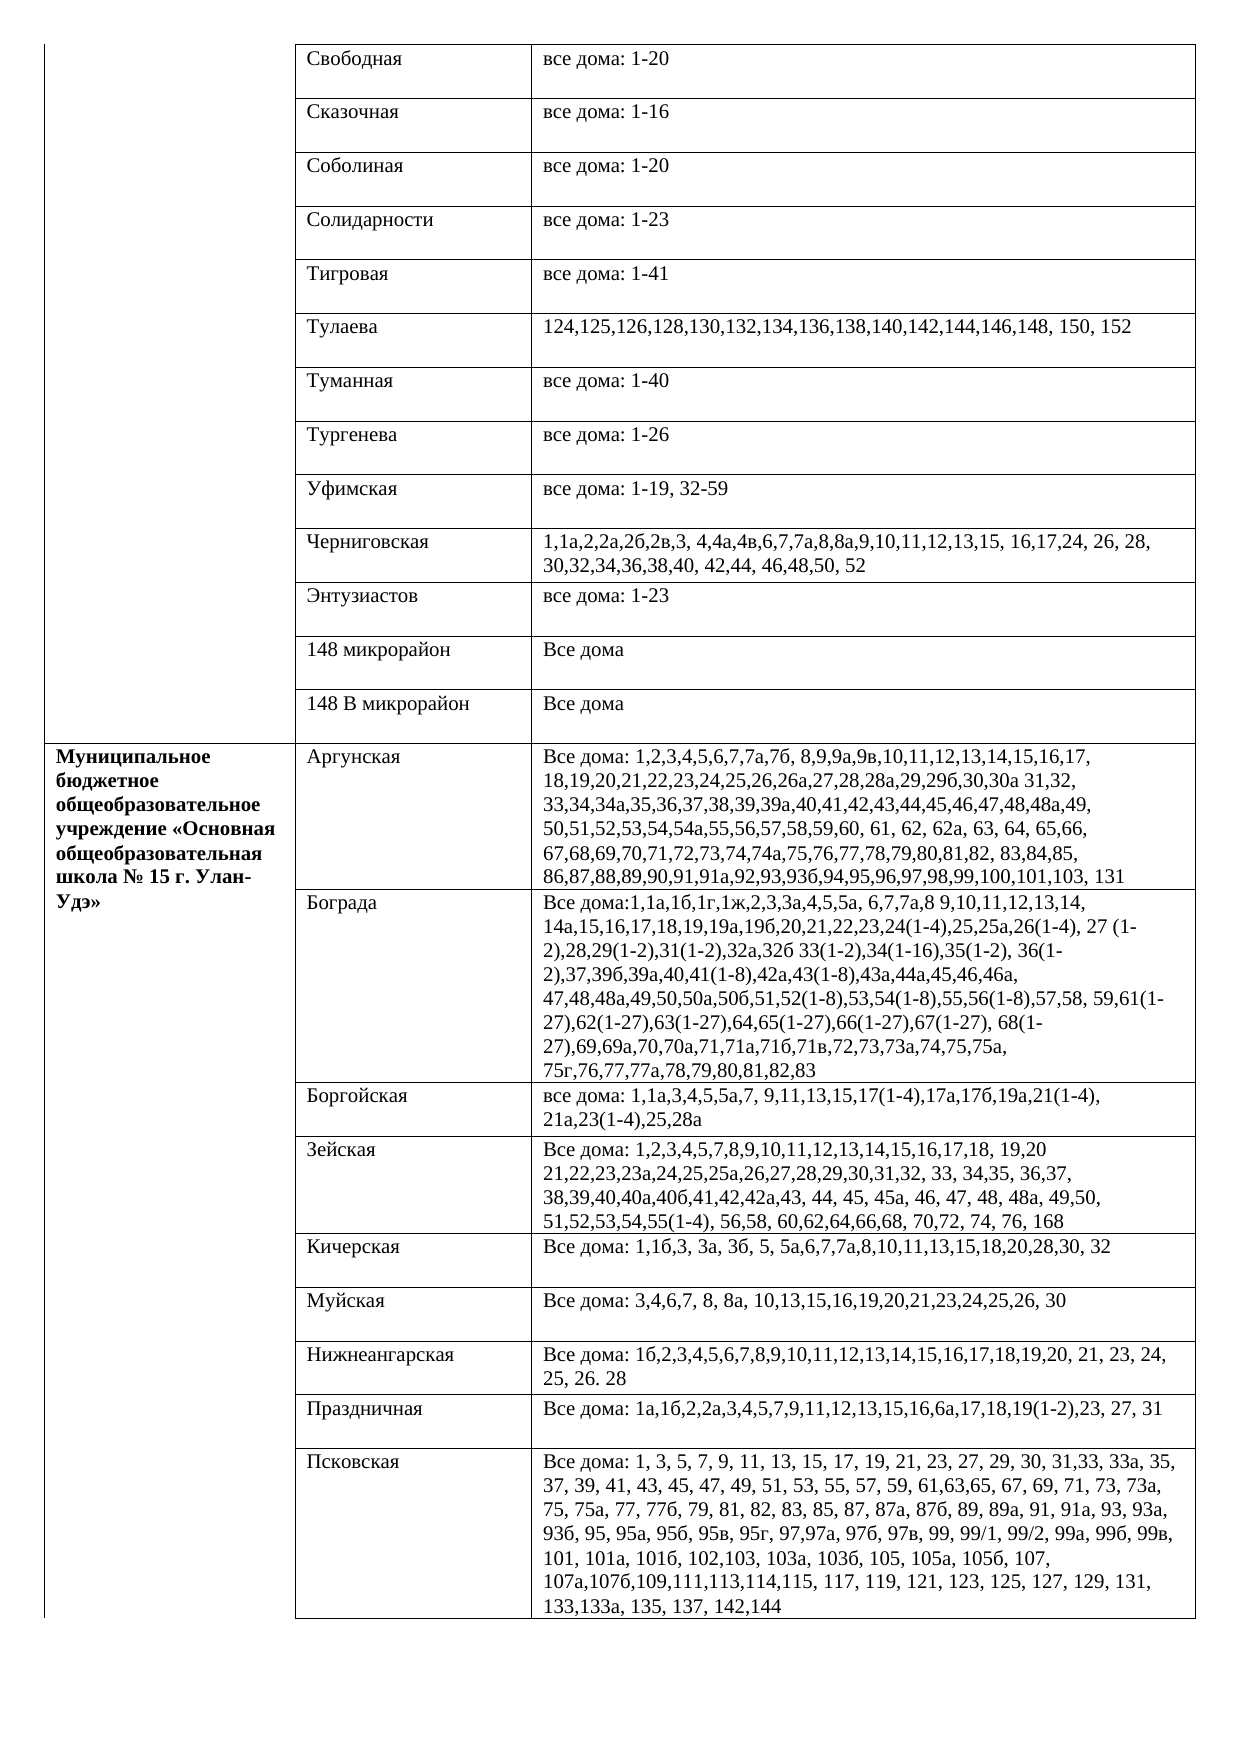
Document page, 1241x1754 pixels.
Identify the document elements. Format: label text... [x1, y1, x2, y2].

table_cell 148 микрорайон [296, 637, 531, 689]
table_cell Все дома: 1, 3, 5, 7, 9, 11, 13, 15, 17, 19, 21, 23, 27, 29, 30, 31,33, 33а, 35, 37, 39, 41, 43, 45, 47, 49, 51, 53, 55, 57, 59, 61,63,65, 67, 69, 71, 73, 73а, 75, 75а, 77, 77б, 79, 81, 82, 83, 85, 87, 87а, 87б, 89, 89а, 91, 91а, 93, 93а, 93б, 95, 95а, 95б, 95в, 95г, 97,97а, 97б, 97в, 99, 99/1, 99/2, 99а, 99б, 99в, 101, 101а, 101б, 102,103, 103а, 103б, 105, 105а, 105б, 107, 107а,107б,109,111,113,114,115, 117, 119, 121, 123, 125, 127, 129, 131, 133,133а, 135, 137, 142,144 [532, 1449, 1195, 1618]
table_cell Сказочная [296, 99, 531, 152]
table_cell все дома: 1,1а,3,4,5,5а,7, 9,11,13,15,17(1-4),17а,17б,19а,21(1-4), 21а,23(1-4),25,28а [532, 1083, 1195, 1136]
table_cell Аргунская [296, 744, 531, 888]
table_cell Все дома: 1,2,3,4,5,6,7,7а,7б, 8,9,9а,9в,10,11,12,13,14,15,16,17, 18,19,20,21,22,23,24,25,26,26а,27,28,28а,29,29б,30,30а 31,32, 33,34,34а,35,36,37,38,39,39а,40,41,42,43,44,45,46,47,48,48а,49, 50,51,52,53,54,54а,55,56,57,58,59,60, 61, 62, 62а, 63, 64, 65,66, 67,68,69,70,71,72,73,74,74а,75,76,77,78,79,80,81,82, 83,84,85, 86,87,88,89,90,91,91а,92,93,93б,94,95,96,97,98,99,100,101,103, 131 [532, 744, 1195, 888]
table_cell 124,125,126,128,130,132,134,136,138,140,142,144,146,148, 150, 152 [532, 314, 1195, 367]
table_cell Тургенева [296, 422, 531, 474]
table_cell Тигровая [296, 260, 531, 313]
table_cell 148 В микрорайон [296, 690, 531, 743]
table_cell все дома: 1-19, 32-59 [532, 475, 1195, 528]
table_cell Все дома:1,1а,1б,1г,1ж,2,3,3а,4,5,5а, 6,7,7а,8 9,10,11,12,13,14, 14а,15,16,17,18,19,19а,19б,20,21,22,23,24(1-4),25,25а,26(1-4), 27 (1-2),28,29(1-2),31(1-2),32а,32б 33(1-2),34(1-16),35(1-2), 36(1-2),37,39б,39а,40,41(1-8),42а,43(1-8),43а,44а,45,46,46а, 47,48,48а,49,50,50а,50б,51,52(1-8),53,54(1-8),55,56(1-8),57,58, 59,61(1-27),62(1-27),63(1-27),64,65(1-27),66(1-27),67(1-27), 68(1-27),69,69а,70,70а,71,71а,71б,71в,72,73,73а,74,75,75а, 75г,76,77,77а,78,79,80,81,82,83 [532, 890, 1195, 1082]
table_cell все дома: 1-26 [532, 422, 1195, 474]
table_cell Все дома: 1,2,3,4,5,7,8,9,10,11,12,13,14,15,16,17,18, 19,20 21,22,23,23а,24,25,25а,26,27,28,29,30,31,32, 33, 34,35, 36,37, 38,39,40,40а,40б,41,42,42а,43, 44, 45, 45а, 46, 47, 48, 48а, 49,50, 51,52,53,54,55(1-4), 56,58, 60,62,64,66,68, 70,72, 74, 76, 168 [532, 1137, 1195, 1233]
table_cell Муниципальное бюджетное общеобразовательное учреждение «Основная общеобразовательная школа № 15 г. Улан-Удэ» [45, 744, 295, 1618]
table_cell Праздничная [296, 1395, 531, 1448]
table_cell Бограда [296, 890, 531, 1082]
table_cell Туманная [296, 368, 531, 421]
table_cell Уфимская [296, 475, 531, 528]
table_cell Все дома: 1б,2,3,4,5,6,7,8,9,10,11,12,13,14,15,16,17,18,19,20, 21, 23, 24, 25, 26. 28 [532, 1342, 1195, 1394]
table_cell Энтузиастов [296, 583, 531, 636]
table_cell 1,1а,2,2а,2б,2в,3, 4,4а,4в,6,7,7а,8,8а,9,10,11,12,13,15, 16,17,24, 26, 28, 30,32,34,36,38,40, 42,44, 46,48,50, 52 [532, 529, 1195, 582]
table_cell все дома: 1-16 [532, 99, 1195, 152]
table_cell Все дома: 1,1б,3, 3а, 3б, 5, 5а,6,7,7а,8,10,11,13,15,18,20,28,30, 32 [532, 1234, 1195, 1287]
table_cell Муйская [296, 1288, 531, 1341]
table_cell все дома: 1-20 [532, 45, 1195, 98]
table_cell Псковская [296, 1449, 531, 1618]
table_cell Черниговская [296, 529, 531, 582]
table_cell Зейская [296, 1137, 531, 1233]
table_cell Все дома: 3,4,6,7, 8, 8а, 10,13,15,16,19,20,21,23,24,25,26, 30 [532, 1288, 1195, 1341]
table_cell все дома: 1-40 [532, 368, 1195, 421]
table_cell Тулаева [296, 314, 531, 367]
table_cell Кичерская [296, 1234, 531, 1287]
table_cell Все дома [532, 637, 1195, 689]
table_cell Свободная [296, 45, 531, 98]
table_cell Нижнеангарская [296, 1342, 531, 1394]
table_cell все дома: 1-23 [532, 583, 1195, 636]
table_cell все дома: 1-23 [532, 207, 1195, 259]
table_cell Боргойская [296, 1083, 531, 1136]
table_cell Солидарности [296, 207, 531, 259]
table_cell все дома: 1-20 [532, 153, 1195, 206]
table_cell Все дома: 1а,1б,2,2а,3,4,5,7,9,11,12,13,15,16,6а,17,18,19(1-2),23, 27, 31 [532, 1395, 1195, 1448]
table_cell Все дома [532, 690, 1195, 743]
table_cell все дома: 1-41 [532, 260, 1195, 313]
table_cell Соболиная [296, 153, 531, 206]
